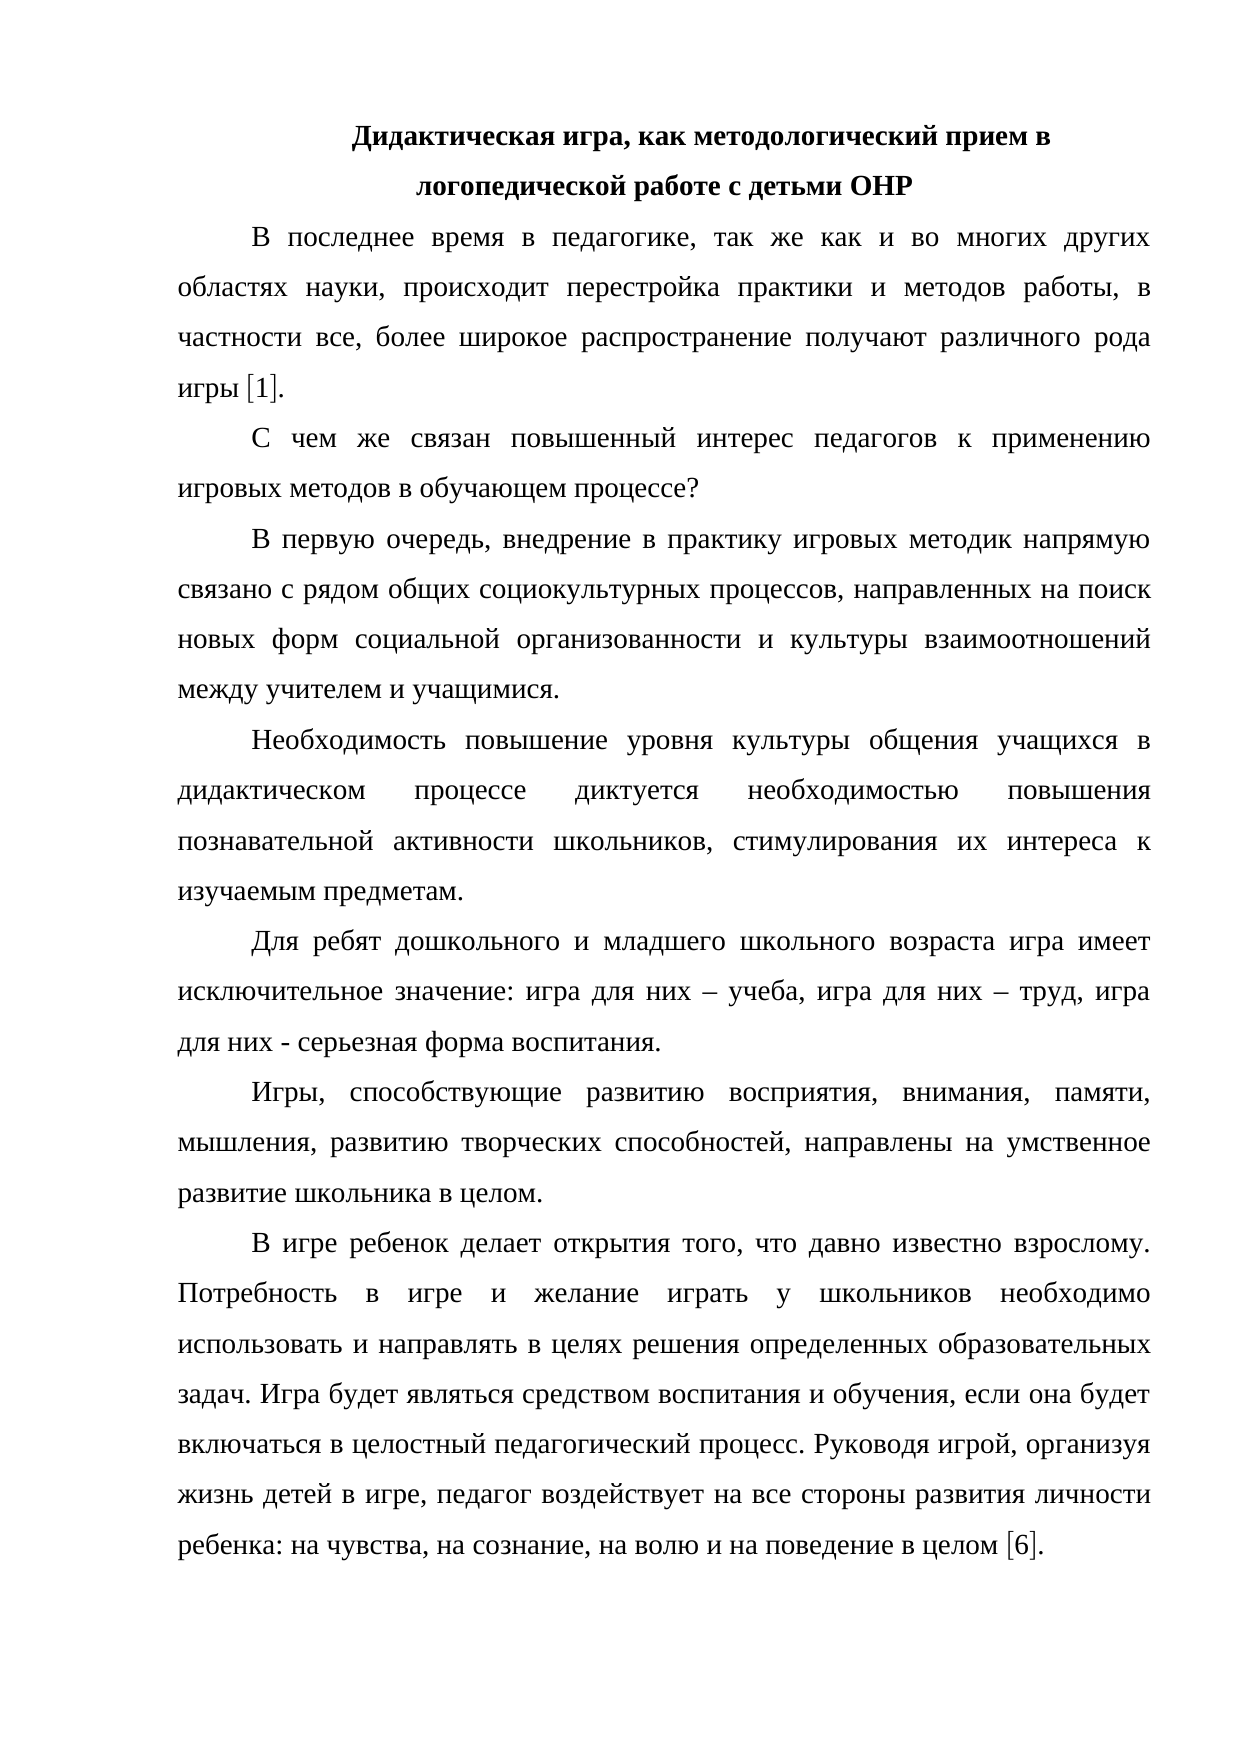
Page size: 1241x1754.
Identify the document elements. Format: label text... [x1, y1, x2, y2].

text В игре ребенок делает открытия того, что давно известно взрослому. Потребность в игре и желание играть у школьников необходимо использовать и направлять в целях решения определенных образовательных задач. Игра будет являться средством воспитания и обучения, если она будет включаться в целостный педагогический процесс. Руководя игрой, организуя жизнь детей в игре, педагог воздействует на все стороны развития личности ребенка: на чувства, на сознание, на волю и на поведение в целом 6. [177, 1225, 1152, 1561]
text С чем же связан повышенный интерес педагогов к применению игровых методов в обучающем процессе? [177, 420, 1152, 504]
text Необходимость повышение уровня культуры общения учащихся в дидактическом процессе диктуется необходимостью повышения познавательной активности школьников, стимулирования их интереса к изучаемым предметам. [177, 722, 1152, 906]
text В последнее время в педагогике, так же как и во многих других областях науки, происходит перестройка практики и методов работы, в частности все, более широкое распространение получают различного рода игры 1. [177, 219, 1152, 403]
text В первую очередь, внедрение в практику игровых методик напрямую связано с рядом общих социокультурных процессов, направленных на поиск новых форм социальной организованности и культуры взаимоотношений между учителем и учащимися. [177, 521, 1152, 705]
text Дидактическая игра, как методологический прием в логопедической работе с детьми ОНР [177, 118, 1152, 202]
text Игры, способствующие развитию восприятия, внимания, памяти, мышления, развитию творческих способностей, направлены на умственное развитие школьника в целом. [177, 1074, 1152, 1208]
text Для ребят дошкольного и младшего школьного возраста игра имеет исключительное значение: игра для них – учеба, игра для них – труд, игра для них - серьезная форма воспитания. [177, 923, 1152, 1057]
